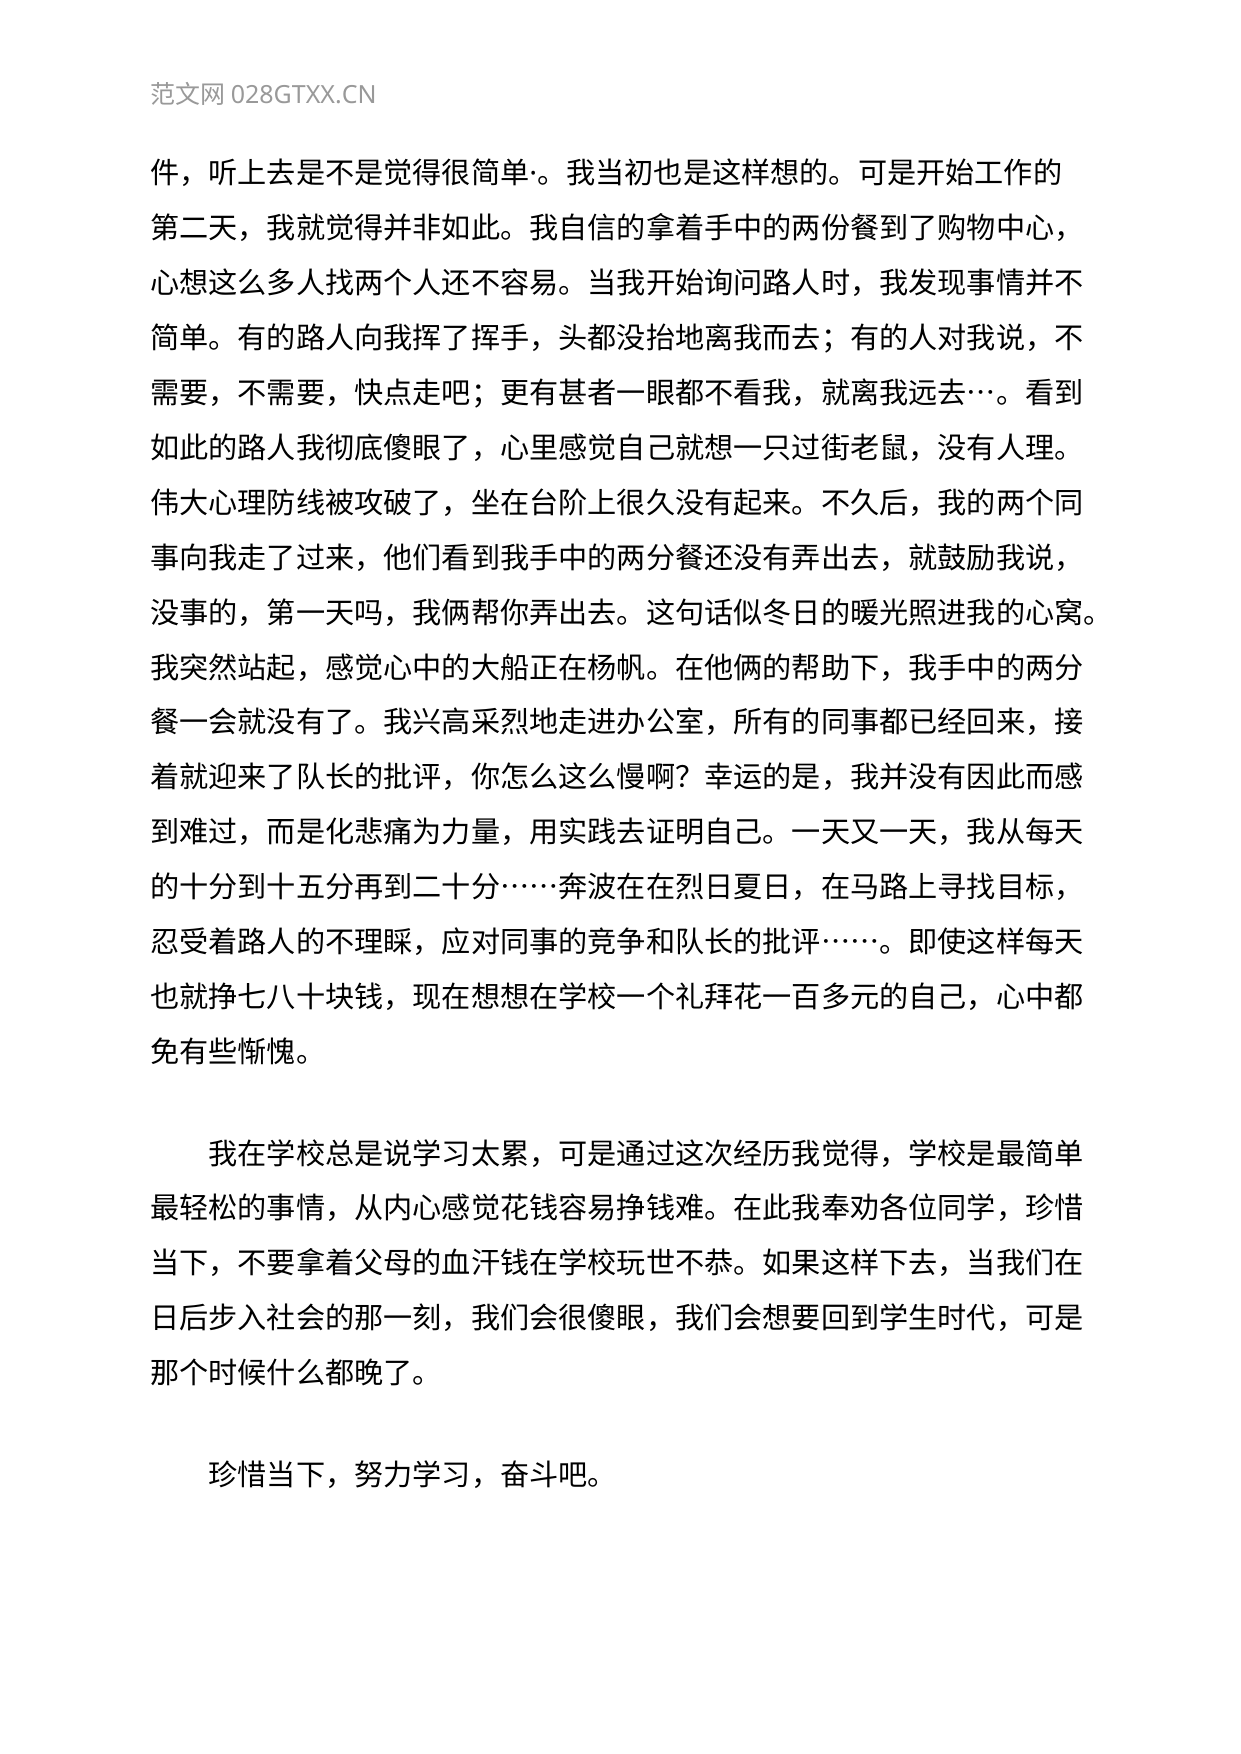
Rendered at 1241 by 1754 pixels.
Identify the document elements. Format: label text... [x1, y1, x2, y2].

text 我在学校总是说学习太累，可是通过这次经历我觉得，学校是最简单最轻松的事情，从内心感觉花钱容易挣钱难。在此我奉劝各位同学，珍惜当下，不要拿着父母的血汗钱在学校玩世不恭。如果这样下去，当我们在日后步入社会的那一刻，我们会很傻眼，我们会想要回到学生时代，可是那个时候什么都晚了。 [150, 1130, 1090, 1392]
text 珍惜当下，努力学习，奋斗吧。 [150, 1452, 1090, 1494]
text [150, 150, 1090, 1071]
